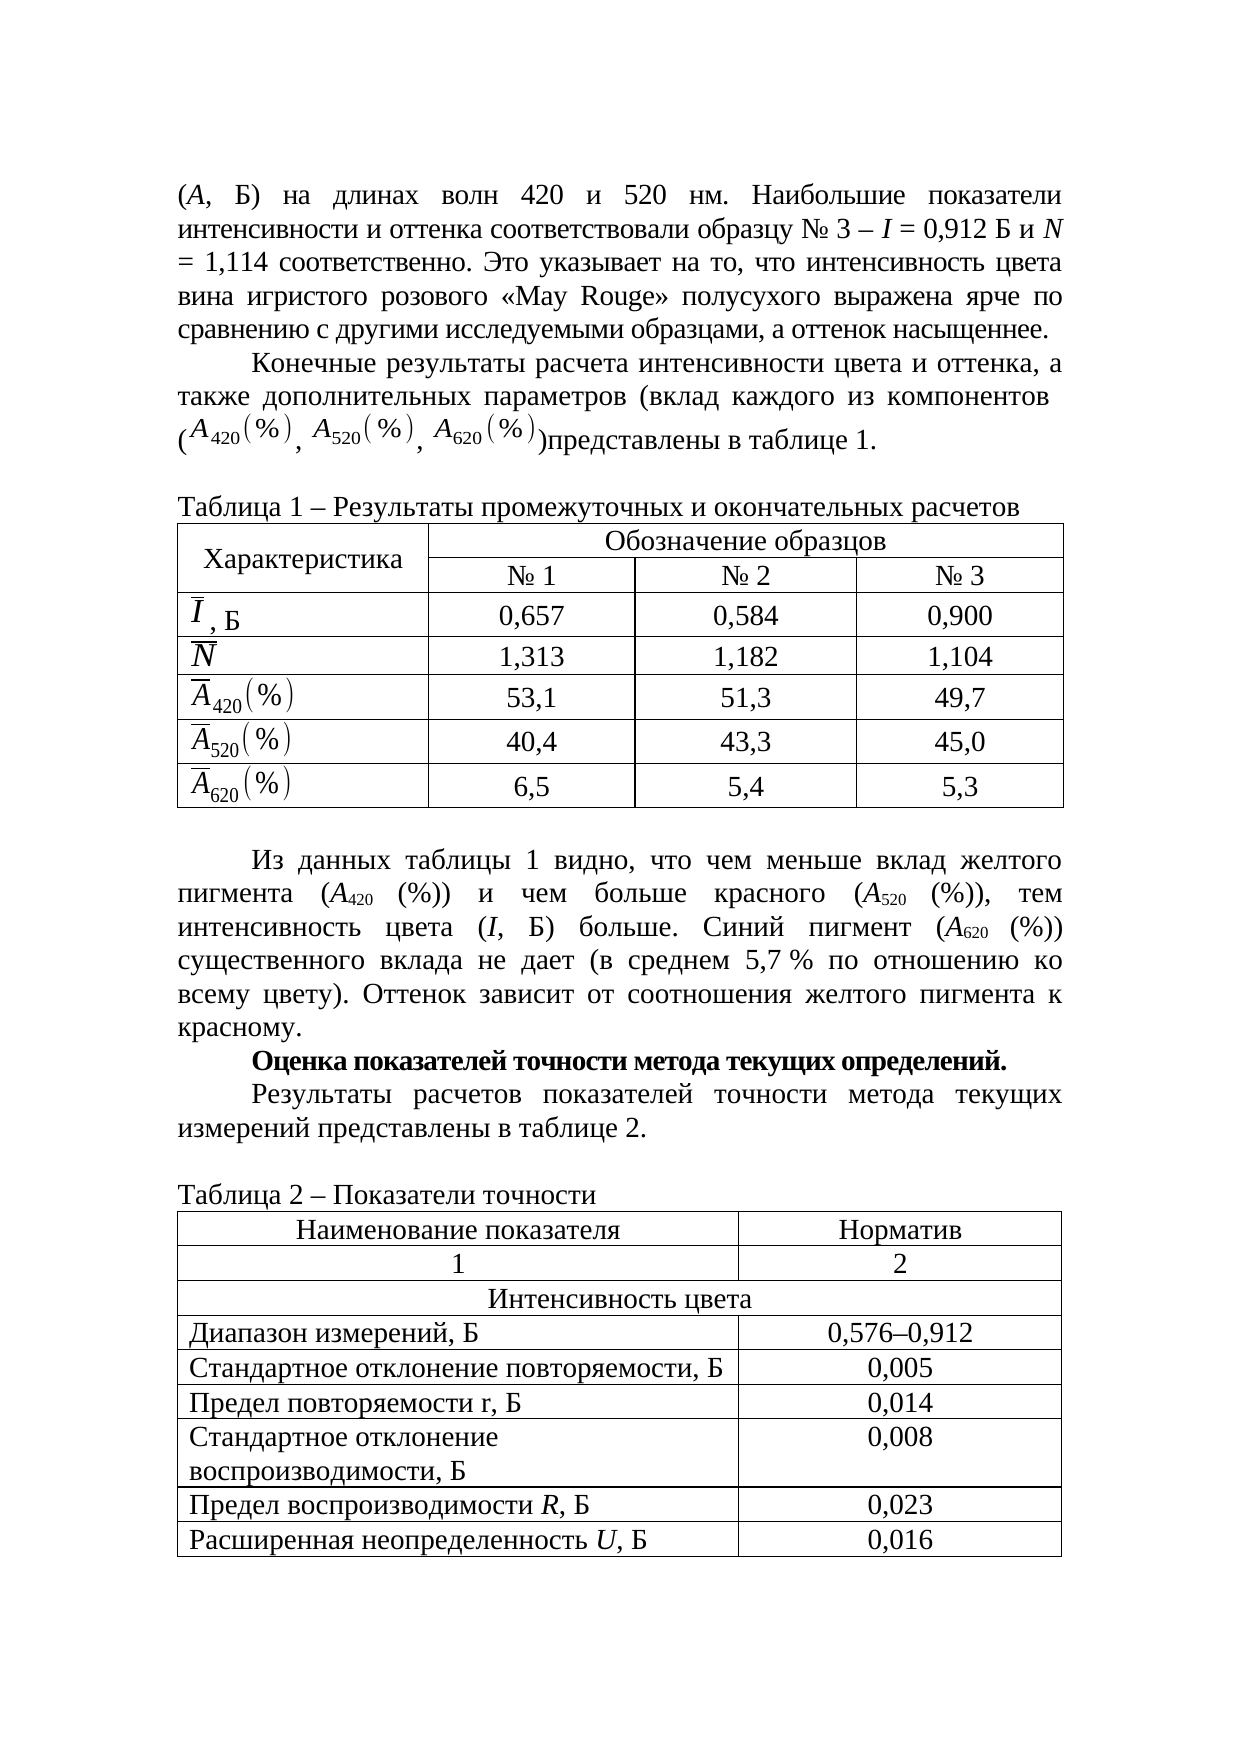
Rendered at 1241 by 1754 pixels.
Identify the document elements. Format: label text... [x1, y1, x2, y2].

table_cell [178, 764, 189, 807]
text Оценка показателей точности метода текущих определений. [177, 1043, 1063, 1077]
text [177, 177, 1063, 345]
table_cell 2 [739, 1246, 1061, 1280]
table_cell Предел повторяемости r, Б [178, 1385, 738, 1418]
table_cell [417, 637, 428, 674]
table_cell Предел воспроизводимости R, Б [178, 1488, 738, 1521]
table_cell 49,7 [857, 675, 1063, 719]
text Конечные результаты расчета интенсивности цвета и оттенка, а также дополнительных параметров (вклад каждого из компонентов (, , )представлены в таблице 1. [177, 345, 1063, 455]
table_cell [178, 720, 189, 763]
table_cell 1,313 [429, 637, 634, 674]
table_cell Расширенная неопределенность U, Б [178, 1522, 738, 1556]
table_cell 0,008 [739, 1419, 1061, 1486]
table_cell 5,3 [857, 764, 1063, 807]
table_cell 0,584 [636, 593, 856, 636]
table_cell 1,104 [857, 637, 1063, 674]
table_cell [178, 637, 189, 674]
table_cell 0,576–0,912 [739, 1316, 1061, 1349]
table_cell 0,900 [857, 593, 1063, 636]
table_cell 0,023 [739, 1488, 1061, 1521]
text Таблица 2 – Показатели точности [177, 1177, 1063, 1211]
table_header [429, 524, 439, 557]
table_cell [178, 675, 189, 719]
table_header Норматив [739, 1212, 1061, 1245]
text Таблица 1 – Результаты промежуточных и окончательных расчетов [177, 489, 1063, 522]
table_header Наименование показателя [178, 1212, 738, 1245]
table_cell 43,3 [636, 720, 856, 763]
table_header Характеристика [178, 524, 428, 592]
table_cell 40,4 [429, 720, 634, 763]
table_cell 5,4 [636, 764, 856, 807]
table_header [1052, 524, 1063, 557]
table_cell 0,016 [739, 1522, 1061, 1556]
table_cell [417, 764, 428, 807]
table_cell [417, 720, 428, 763]
table_cell [417, 675, 428, 719]
table_cell 0,005 [739, 1350, 1061, 1384]
table_cell 0,014 [739, 1385, 1061, 1418]
table_cell 1,182 [636, 637, 856, 674]
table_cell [178, 1419, 738, 1486]
table_cell 45,0 [857, 720, 1063, 763]
table_cell 53,1 [429, 675, 634, 719]
text Результаты расчетов показателей точности метода текущих измерений представлены в таблице 2. [177, 1077, 1063, 1144]
table_cell Диапазон измерений, Б [178, 1316, 738, 1349]
table_cell Интенсивность цвета [178, 1281, 1061, 1314]
table_cell 51,3 [636, 675, 856, 719]
table_cell Стандартное отклонение повторяемости, Б [178, 1350, 738, 1384]
table_cell 1 [178, 1246, 738, 1280]
table_cell 0,657 [429, 593, 634, 636]
text Из данных таблицы 1 видно, что чем меньше вклад желтого пигмента (А420 (%)) и чем больше красного (А520 (%)), тем интенсивность цвета (I, Б) больше. Синий пигмент (А620 (%)) существенного вклада не дает (в среднем 5,7 % по отношению ко всему цвету). Оттенок зависит от соотношения желтого пигмента к красному. [177, 842, 1063, 1043]
table_cell 6,5 [429, 764, 634, 807]
